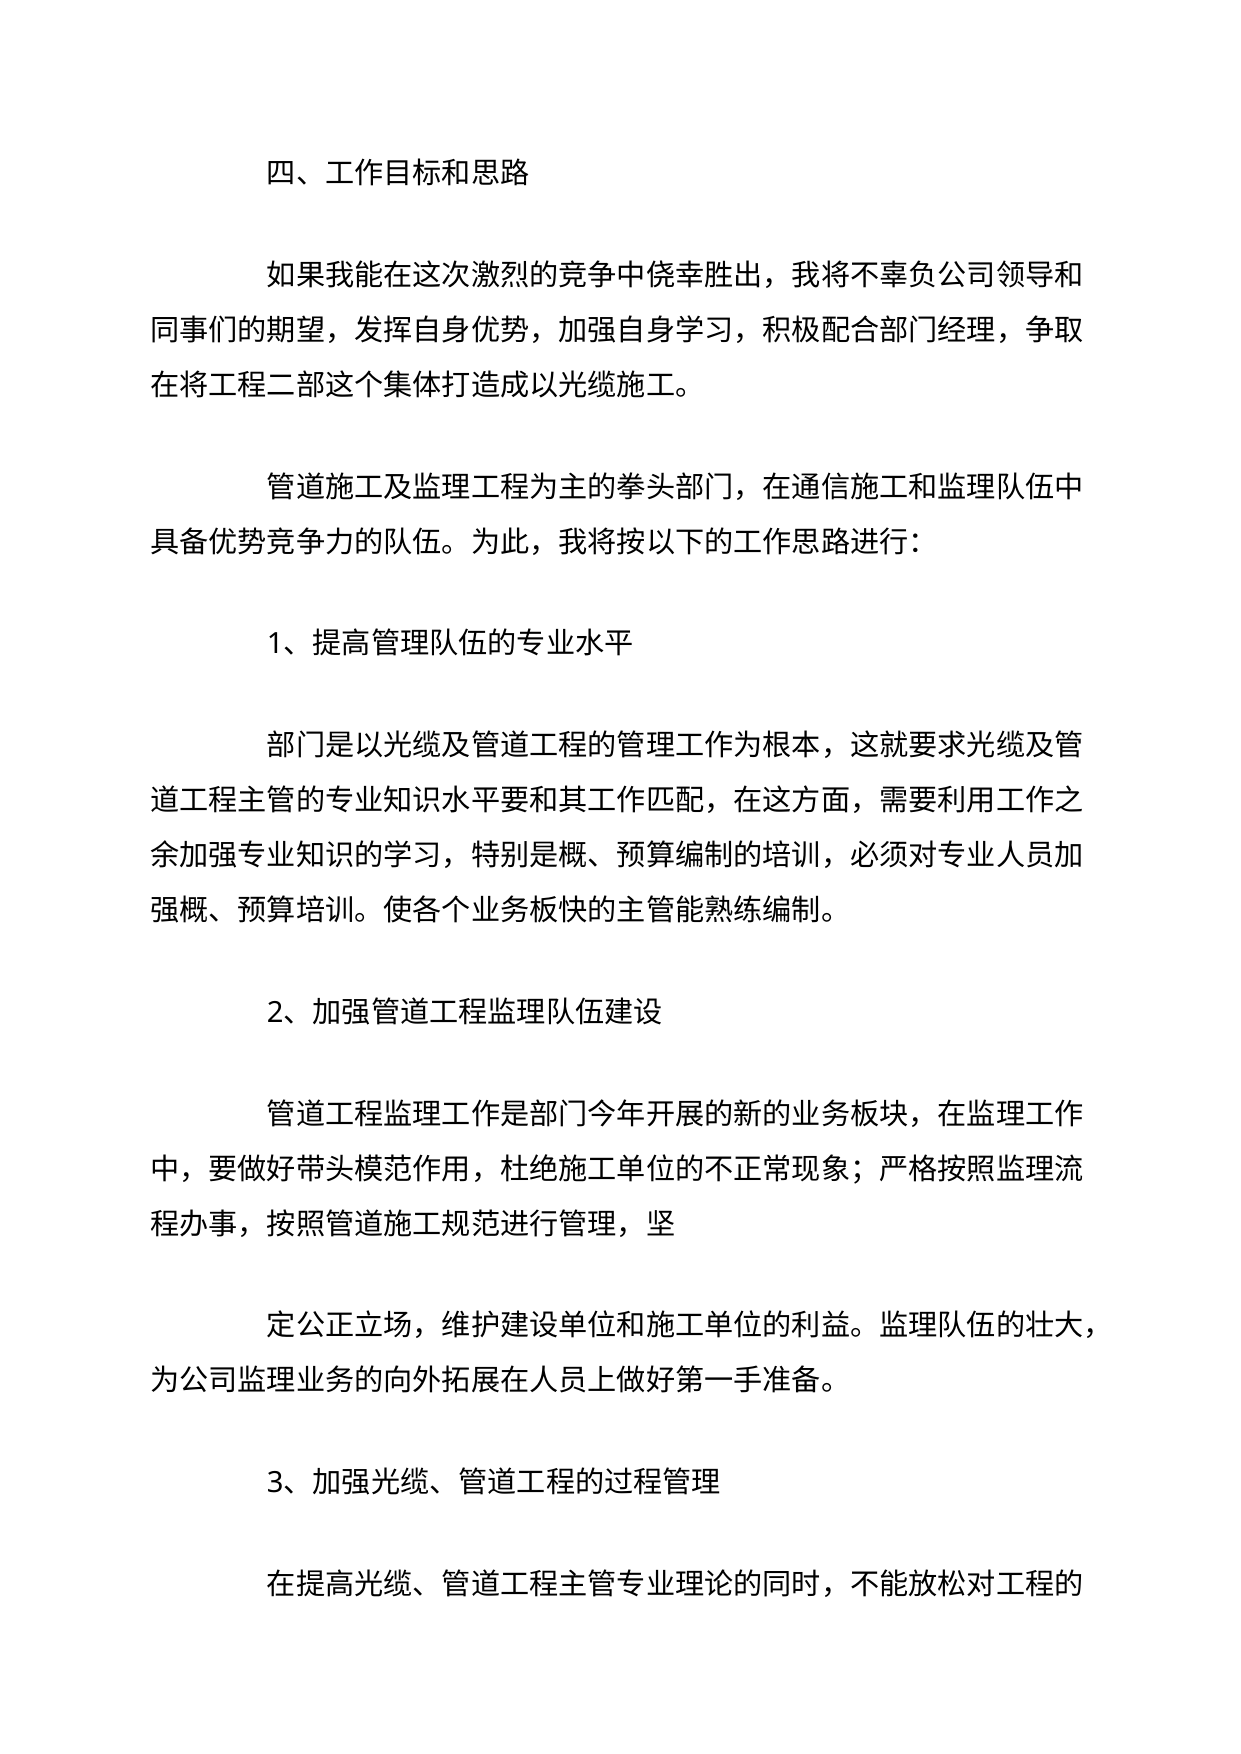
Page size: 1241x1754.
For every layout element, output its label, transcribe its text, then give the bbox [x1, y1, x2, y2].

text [150, 1561, 1090, 1603]
text 四、工作目标和思路 [150, 150, 1090, 192]
text 部门是以光缆及管道工程的管理工作为根本，这就要求光缆及管道工程主管的专业知识水平要和其工作匹配，在这方面，需要利用工作之余加强专业知识的学习，特别是概、预算编制的培训，必须对专业人员加强概、预算培训。使各个业务板快的主管能熟练编制。 [150, 722, 1090, 929]
text 管道施工及监理工程为主的拳头部门，在通信施工和监理队伍中具备优势竞争力的队伍。为此，我将按以下的工作思路进行： [150, 463, 1090, 561]
text 管道工程监理工作是部门今年开展的新的业务板块，在监理工作中，要做好带头模范作用，杜绝施工单位的不正常现象；严格按照监理流程办事，按照管道施工规范进行管理，坚 [150, 1090, 1090, 1242]
text 3、加强光缆、管道工程的过程管理 [150, 1459, 1090, 1501]
text 如果我能在这次激烈的竞争中侥幸胜出，我将不辜负公司领导和同事们的期望，发挥自身优势，加强自身学习，积极配合部门经理，争取在将工程二部这个集体打造成以光缆施工。 [150, 252, 1090, 404]
text 2、加强管道工程监理队伍建设 [150, 988, 1090, 1031]
text 1、提高管理队伍的专业水平 [150, 620, 1090, 662]
text 定公正立场，维护建设单位和施工单位的利益。监理队伍的壮大，为公司监理业务的向外拓展在人员上做好第一手准备。 [150, 1302, 1090, 1399]
